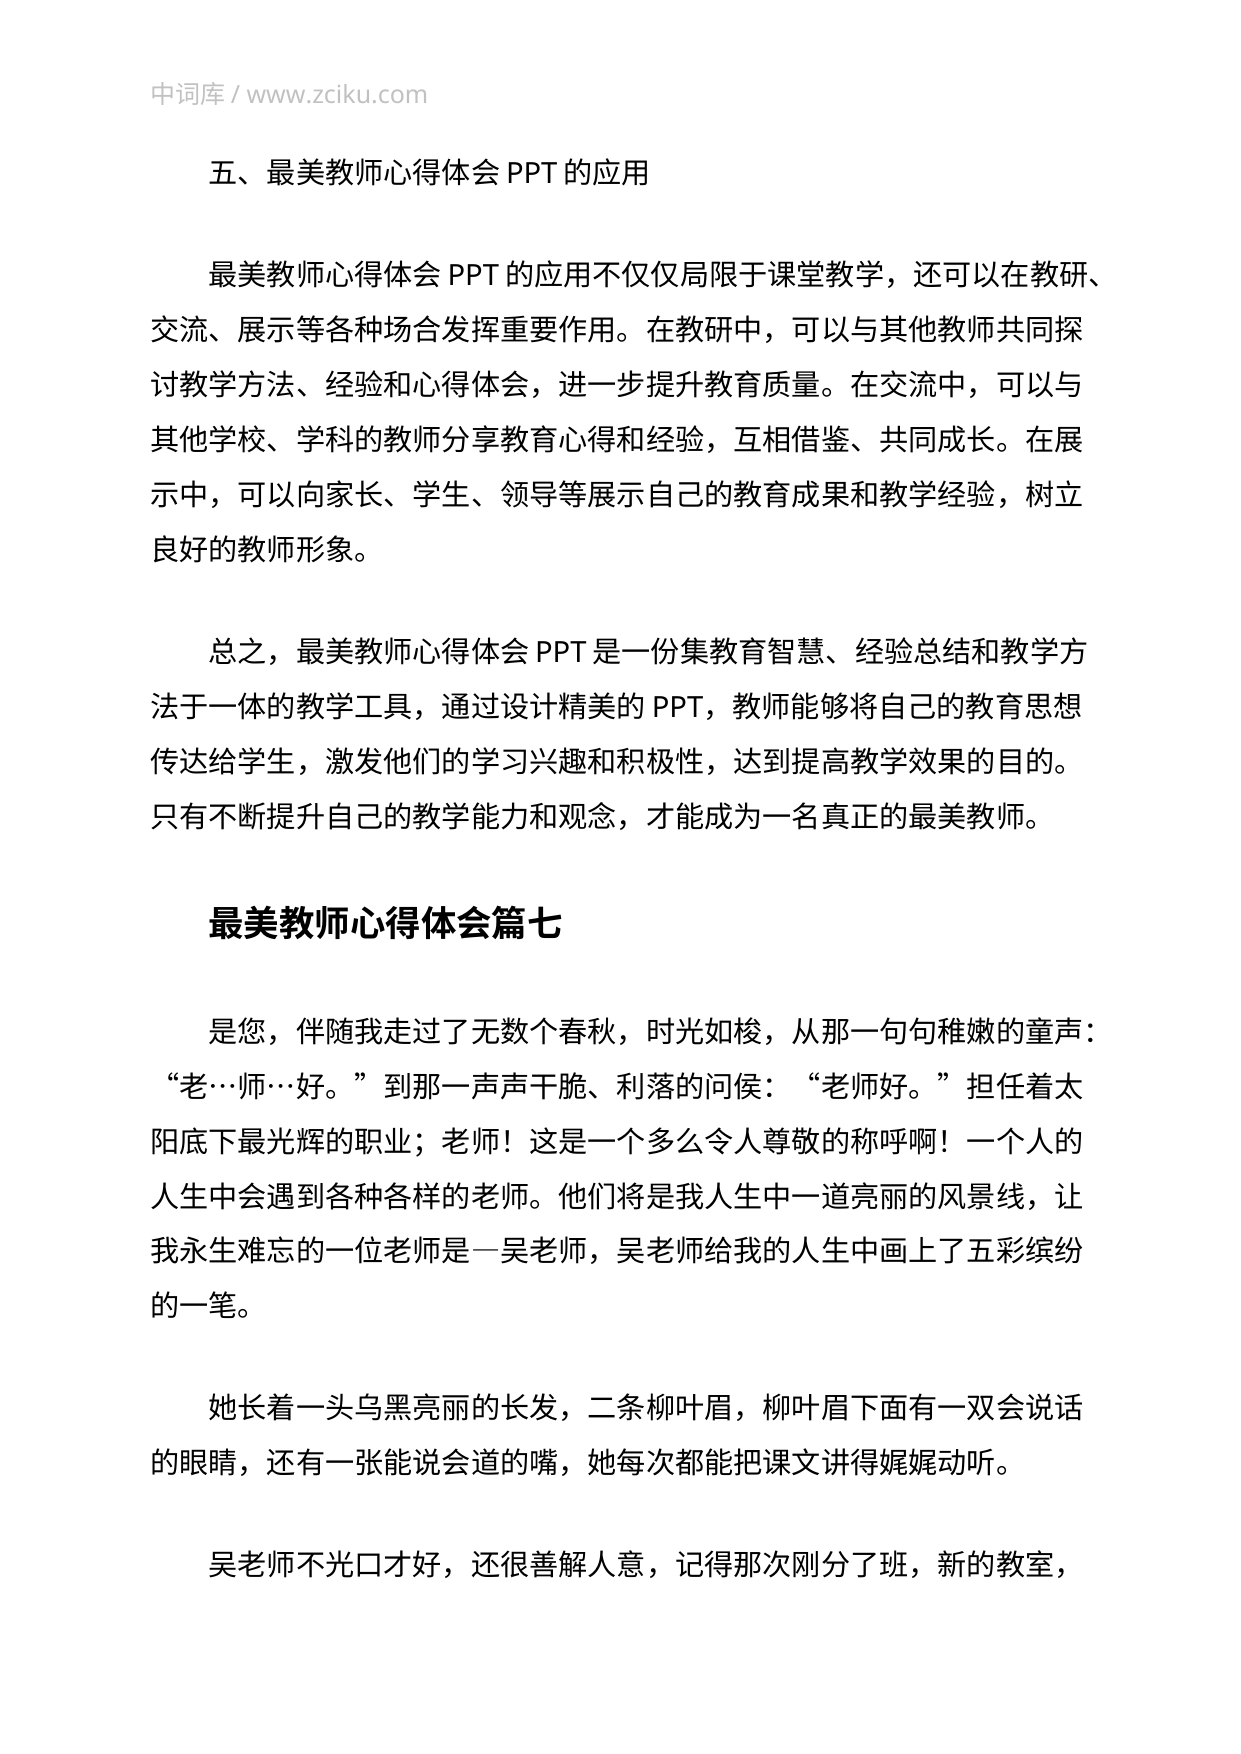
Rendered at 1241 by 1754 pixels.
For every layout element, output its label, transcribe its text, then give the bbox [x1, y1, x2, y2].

text 她长着一头乌黑亮丽的长发，二条柳叶眉，柳叶眉下面有一双会说话的眼睛，还有一张能说会道的嘴，她每次都能把课文讲得娓娓动听。 [150, 1385, 1090, 1482]
text 最美教师心得体会篇七 [150, 895, 1090, 946]
text 总之，最美教师心得体会PPT是一份集教育智慧、经验总结和教学方法于一体的教学工具，通过设计精美的PPT，教师能够将自己的教育思想传达给学生，激发他们的学习兴趣和积极性，达到提高教学效果的目的。只有不断提升自己的教学能力和观念，才能成为一名真正的最美教师。 [150, 628, 1090, 836]
text 是您，伴随我走过了无数个春秋，时光如梭，从那一句句稚嫩的童声：“老…师…好。”到那一声声干脆、利落的问侯：“老师好。”担任着太阳底下最光辉的职业；老师！这是一个多么令人尊敬的称呼啊！一个人的人生中会遇到各种各样的老师。他们将是我人生中一道亮丽的风景线，让我永生难忘的一位老师是—吴老师，吴老师给我的人生中画上了五彩缤纷的一笔。 [150, 1008, 1090, 1325]
text 五、最美教师心得体会PPT的应用 [150, 150, 1090, 192]
text 最美教师心得体会PPT的应用不仅仅局限于课堂教学，还可以在教研、交流、展示等各种场合发挥重要作用。在教研中，可以与其他教师共同探讨教学方法、经验和心得体会，进一步提升教育质量。在交流中，可以与其他学校、学科的教师分享教育心得和经验，互相借鉴、共同成长。在展示中，可以向家长、学生、领导等展示自己的教育成果和教学经验，树立良好的教师形象。 [150, 252, 1090, 569]
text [150, 1541, 1090, 1584]
